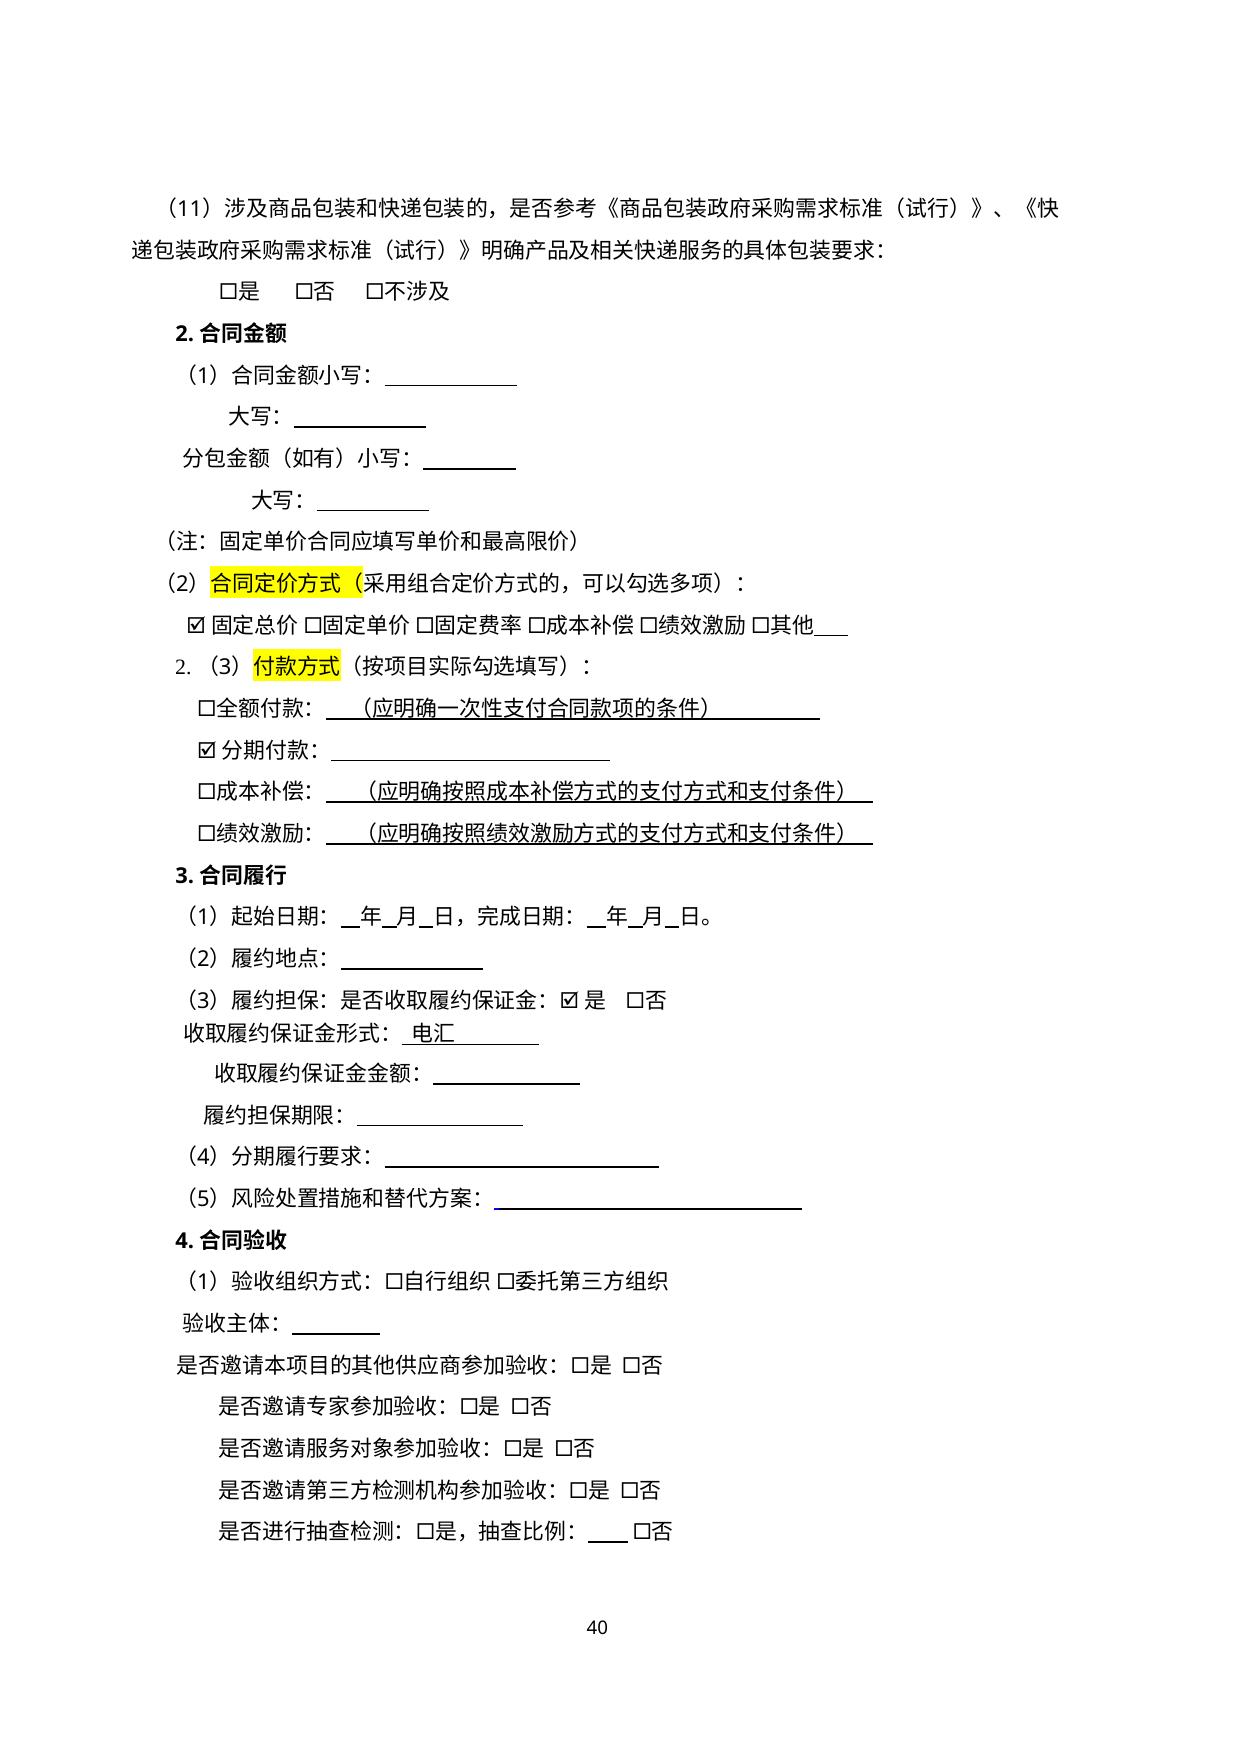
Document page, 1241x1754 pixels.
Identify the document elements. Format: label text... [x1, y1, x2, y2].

text （11）涉及商品包装和快递包装的，是否参考《商品包装政府采购需求标准（试行）》、《快递包装政府采购需求标准（试行）》明确产品及相关快递服务的具体包装要求： [131, 183, 1063, 266]
list （3）付款方式（按项目实际勾选填写）： [131, 641, 1063, 683]
text 是否邀请第三方检测机构参加验收：是 否 [131, 1465, 1063, 1506]
text （5）风险处置措施和替代方案： [131, 1173, 1063, 1215]
text （2）合同定价方式（采用组合定价方式的，可以勾选多项）： [131, 558, 1063, 600]
text 是 否 不涉及 [131, 266, 1063, 308]
list 合同金额 [131, 308, 1063, 350]
list 合同履行 [131, 850, 1063, 891]
text 是否邀请服务对象参加验收：是 否 [131, 1423, 1063, 1465]
text 固定总价 固定单价 固定费率 成本补偿 绩效激励 其他 [131, 600, 1063, 641]
text 大写： [131, 391, 1063, 433]
text （1）合同金额小写： [131, 350, 1063, 391]
list 合同验收 [131, 1215, 1063, 1256]
text 分期付款： [131, 725, 1063, 766]
text 是否进行抽查检测：是，抽查比例： 否 [131, 1506, 1063, 1548]
text 收取履约保证金金额： [131, 1048, 1063, 1090]
text 分包金额（如有）小写： [131, 433, 1063, 475]
text （注：固定单价合同应填写单价和最高限价） [131, 516, 1063, 558]
text 履约担保期限： [131, 1090, 1063, 1131]
list 验收组织方式：自行组织 委托第三方组织 [131, 1256, 1063, 1298]
text 收取履约保证金形式： 电汇 [131, 1016, 1063, 1048]
text 全额付款： （应明确一次性支付合同款项的条件） [131, 683, 1063, 725]
text 是否邀请本项目的其他供应商参加验收：是 否 [131, 1340, 1063, 1381]
text 大写： [131, 475, 1063, 516]
text 绩效激励： （应明确按照绩效激励方式的支付方式和支付条件） [131, 808, 1063, 850]
text 验收主体： [131, 1298, 1063, 1340]
text （3）履约担保：是否收取履约保证金：是 否 [131, 975, 1063, 1016]
text 是否邀请专家参加验收：是 否 [131, 1381, 1063, 1423]
text （1）起始日期： 年 月 日，完成日期： 年 月 日。 [131, 891, 1063, 933]
text （2）履约地点： [131, 933, 1063, 975]
text （4）分期履行要求： [131, 1131, 1063, 1173]
text 成本补偿： （应明确按照成本补偿方式的支付方式和支付条件） [131, 766, 1063, 808]
